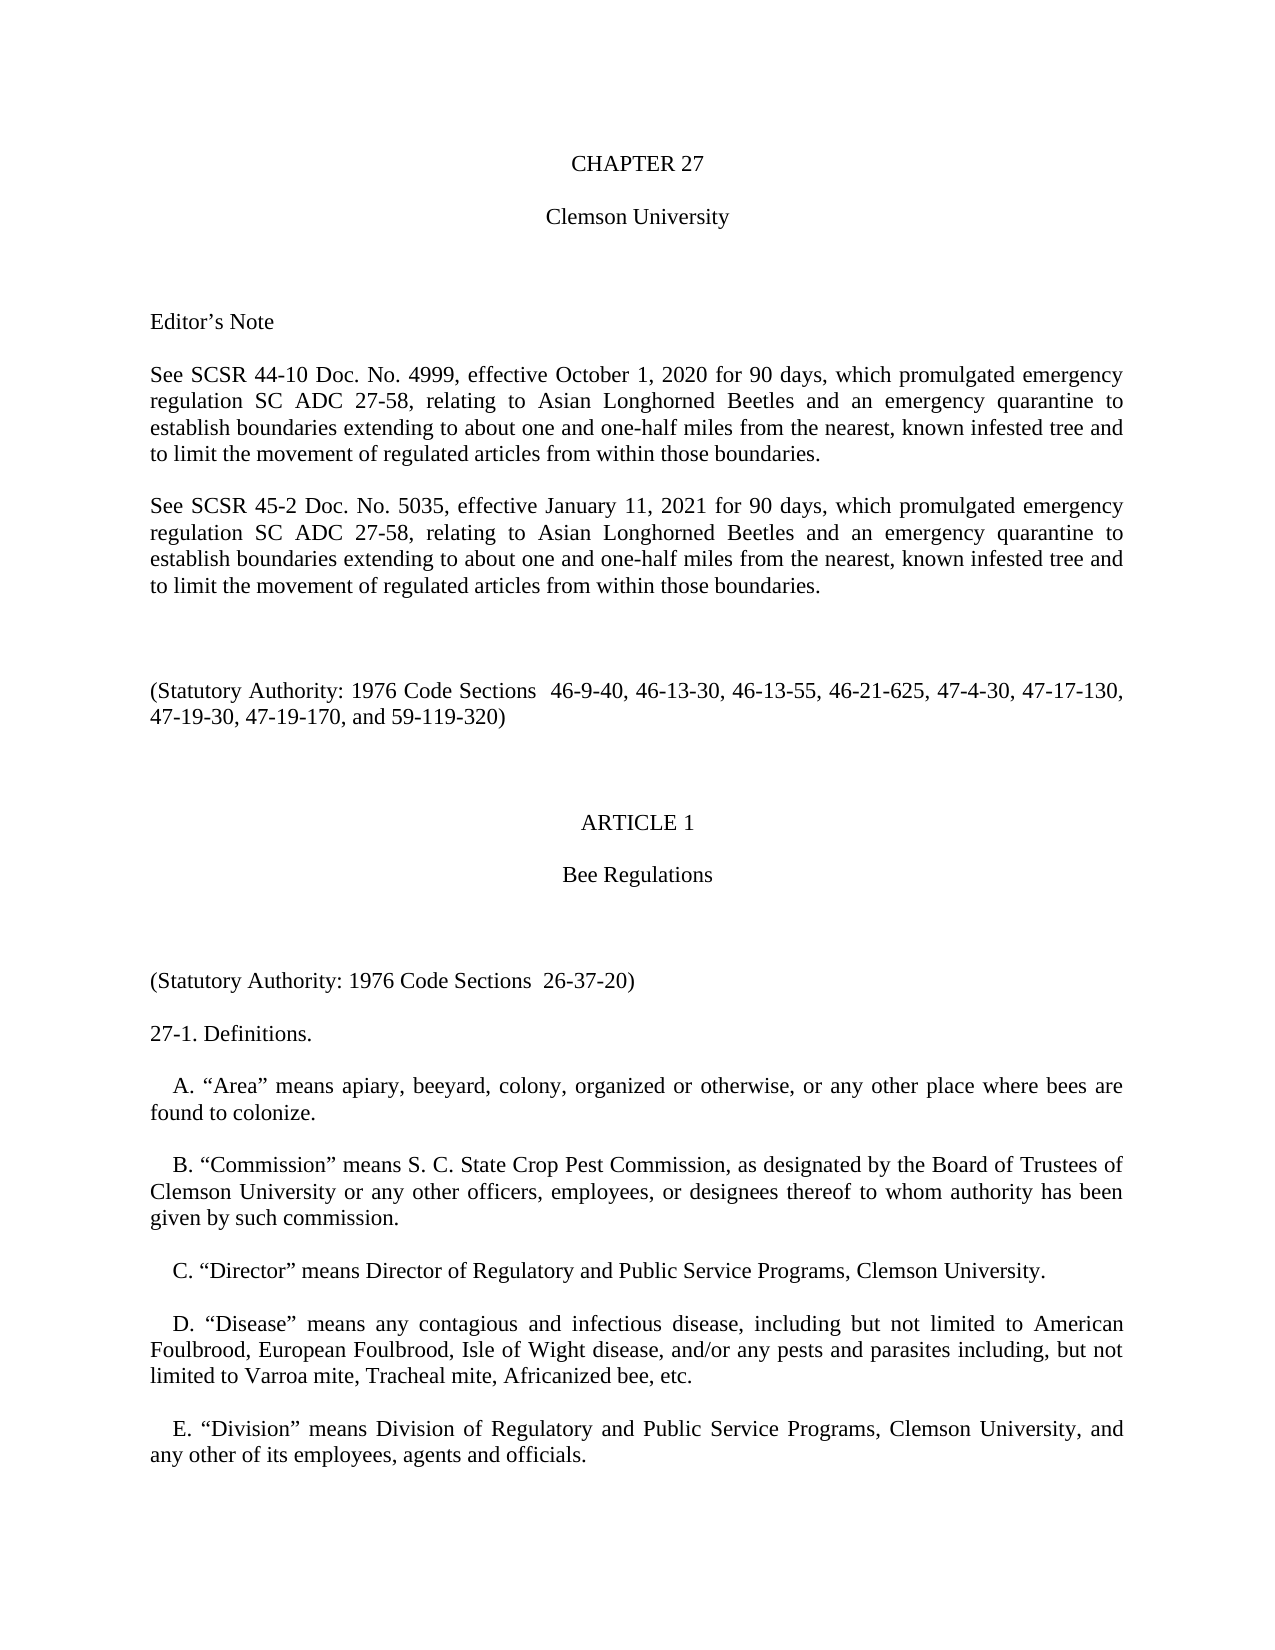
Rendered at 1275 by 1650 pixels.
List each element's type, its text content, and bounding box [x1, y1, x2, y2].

text A. “Area” means apiary, beeyard, colony, organized or otherwise, or any other place where bees are found to colonize. [150, 1072, 1125, 1125]
text D. “Disease” means any contagious and infectious disease, including but not limited to American Foulbrood, European Foulbrood, Isle of Wight disease, and/or any pests and parasites including, but not limited to Varroa mite, Tracheal mite, Africanized bee, etc. [150, 1309, 1125, 1389]
text See SCSR 45-2 Doc. No. 5035, effective January 11, 2021 for 90 days, which promulgated emergency regulation SC ADC 27-58, relating to Asian Longhorned Beetles and an emergency quarantine to establish boundaries extending to about one and one-half miles from the nearest, known infested tree and to limit the movement of regulated articles from within those boundaries. [150, 493, 1125, 598]
text CHAPTER 27 [150, 150, 1125, 176]
text (Statutory Authority: 1976 Code Sections 46-9-40, 46-13-30, 46-13-55, 46-21-625, 47-4-30, 47-17-130, 47-19-30, 47-19-170, and 59-119-320) [150, 677, 1125, 730]
text Bee Regulations [150, 862, 1125, 888]
text (Statutory Authority: 1976 Code Sections 26-37-20) [150, 967, 1125, 993]
text 27-1. Definitions. [150, 1020, 1125, 1046]
text ARTICLE 1 [150, 809, 1125, 835]
text C. “Director” means Director of Regulatory and Public Service Programs, Clemson University. [150, 1257, 1125, 1283]
text See SCSR 44-10 Doc. No. 4999, effective October 1, 2020 for 90 days, which promulgated emergency regulation SC ADC 27-58, relating to Asian Longhorned Beetles and an emergency quarantine to establish boundaries extending to about one and one-half miles from the nearest, known infested tree and to limit the movement of regulated articles from within those boundaries. [150, 361, 1125, 466]
text E. “Division” means Division of Regulatory and Public Service Programs, Clemson University, and any other of its employees, agents and officials. [150, 1415, 1125, 1468]
text B. “Commission” means S. C. State Crop Pest Commission, as designated by the Board of Trustees of Clemson University or any other officers, employees, or designees thereof to whom authority has been given by such commission. [150, 1151, 1125, 1231]
text Editor’s Note [150, 308, 1125, 334]
text Clemson University [150, 203, 1125, 229]
